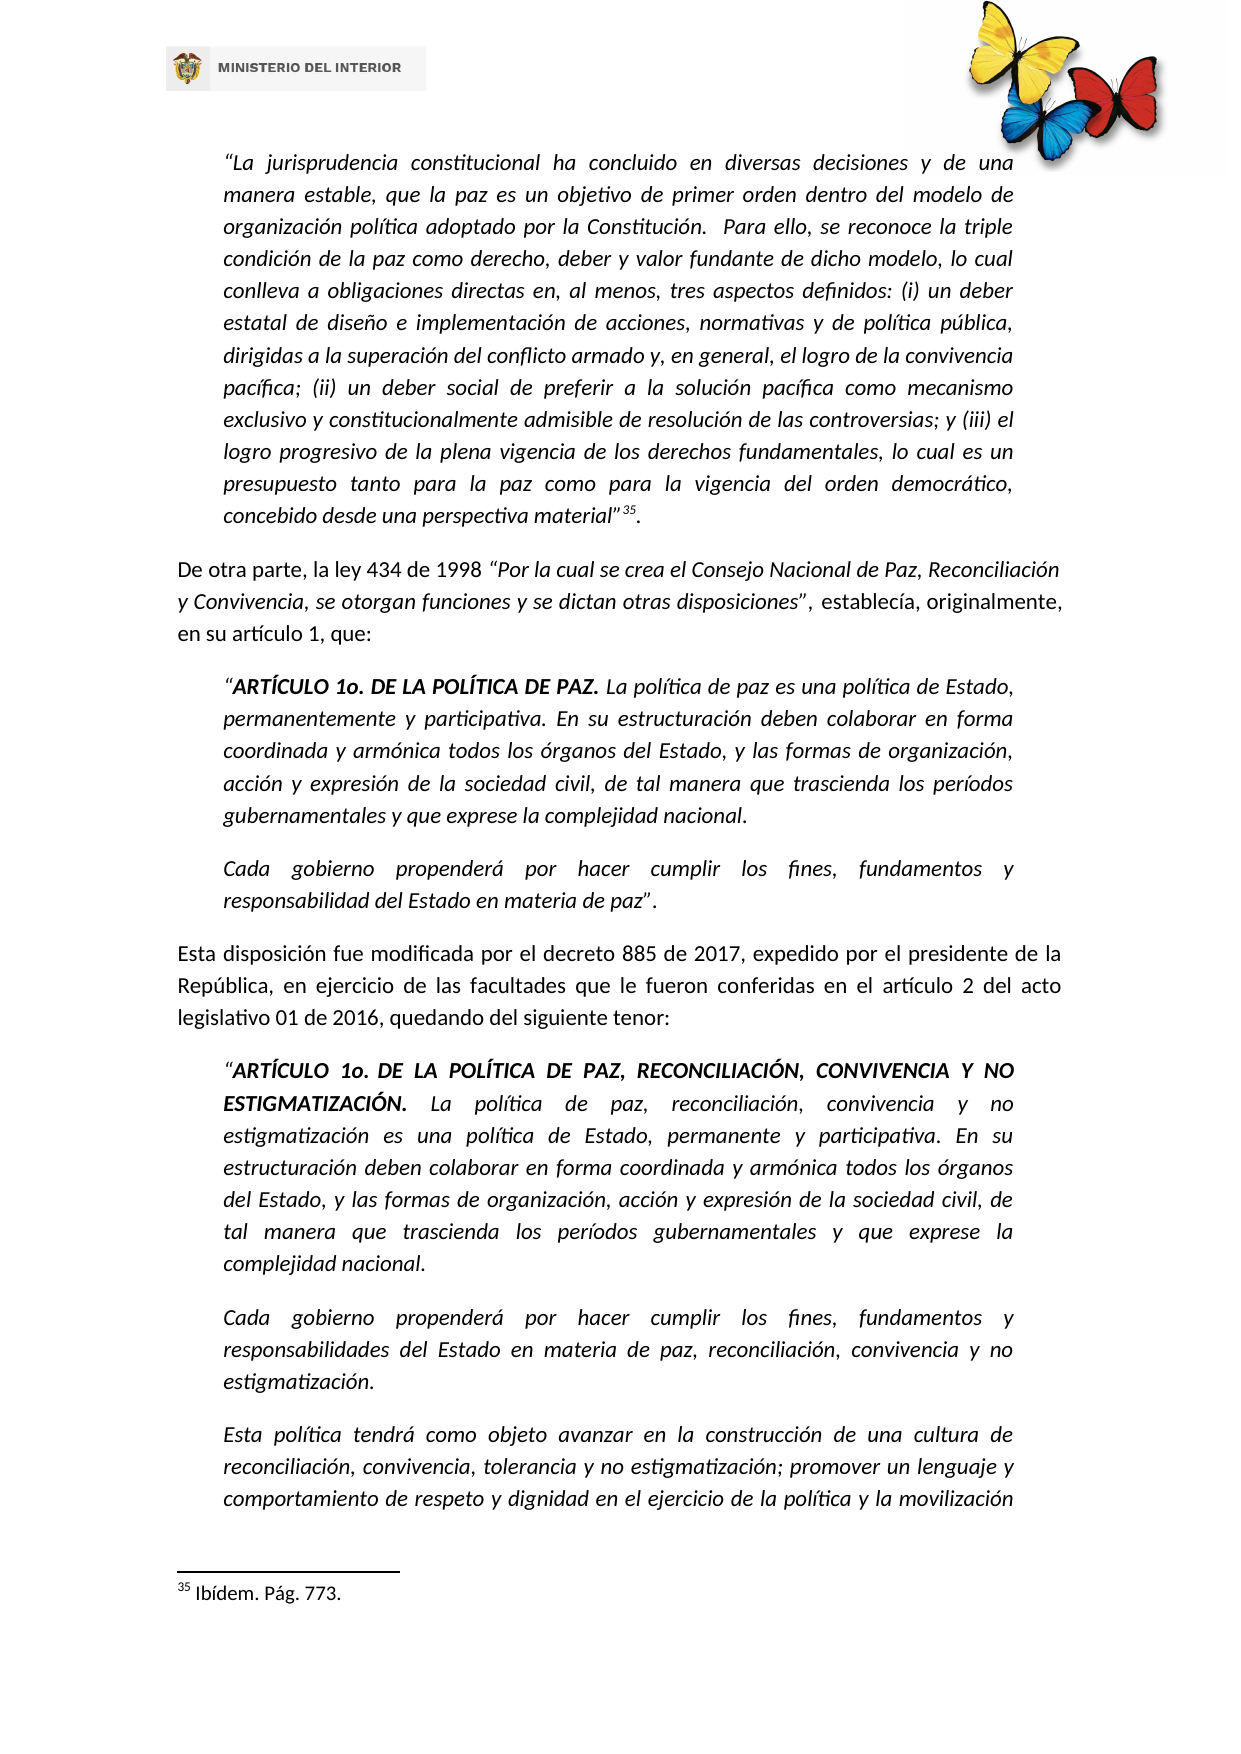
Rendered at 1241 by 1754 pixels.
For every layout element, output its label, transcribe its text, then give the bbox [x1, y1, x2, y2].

text Cada gobierno propenderá por hacer cumplir los fines, fundamentos y responsabilidades del Estado en materia de paz, reconciliación, convivencia y no estigmatización. [223, 1303, 1017, 1395]
text Cada gobierno propenderá por hacer cumplir los fines, fundamentos y responsabilidad del Estado en materia de paz”. [223, 854, 1017, 914]
picture [165, 46, 427, 91]
text “ARTÍCULO 1o. DE LA POLÍTICA DE PAZ, RECONCILIACIÓN, CONVIVENCIA Y NO ESTIGMATIZACIÓN. La política de paz, reconciliación, convivencia y no estigmatización es una política de Estado, permanente y participativa. En su estructuración deben colaborar en forma coordinada y armónica todos los órganos del Estado, y las formas de organización, acción y expresión de la sociedad civil, de tal manera que trascienda los períodos gubernamentales y que exprese la complejidad nacional. [223, 1056, 1017, 1278]
text “ARTÍCULO 1o. DE LA POLÍTICA DE PAZ. La política de paz es una política de Estado, permanentemente y participativa. En su estructuración deben colaborar en forma coordinada y armónica todos los órganos del Estado, y las formas de organización, acción y expresión de la sociedad civil, de tal manera que trascienda los períodos gubernamentales y que exprese la complejidad nacional. [223, 672, 1017, 829]
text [223, 1420, 1017, 1512]
text Esta disposición fue modificada por el decreto 885 de 2017, expedido por el presidente de la República, en ejercicio de las facultades que le fueron conferidas en el artículo 2 del acto legislativo 01 de 2016, quedando del siguiente tenor: [177, 939, 1063, 1031]
text De otra parte, la ley 434 de 1998 “Por la cual se crea el Consejo Nacional de Paz, Reconciliación y Convivencia, se otorgan funciones y se dictan otras disposiciones”, establecía, originalmente, en su artículo 1, que: [177, 555, 1063, 647]
text “La jurisprudencia constitucional ha concluido en diversas decisiones y de una manera estable, que la paz es un objetivo de primer orden dentro del modelo de organización política adoptado por la Constitución. Para ello, se reconoce la triple condición de la paz como derecho, deber y valor fundante de dicho modelo, lo cual conlleva a obligaciones directas en, al menos, tres aspectos definidos: (i) un deber estatal de diseño e implementación de acciones, normativas y de política pública, dirigidas a la superación del conflicto armado y, en general, el logro de la convivencia pacífica; (ii) un deber social de preferir a la solución pacífica como mecanismo exclusivo y constitucionalmente admisible de resolución de las controversias; y (iii) el logro progresivo de la plena vigencia de los derechos fundamentales, lo cual es un presupuesto tanto para la paz como para la vigencia del orden democrático, concebido desde una perspectiva material”. [223, 148, 1017, 530]
picture [904, 0, 1228, 175]
